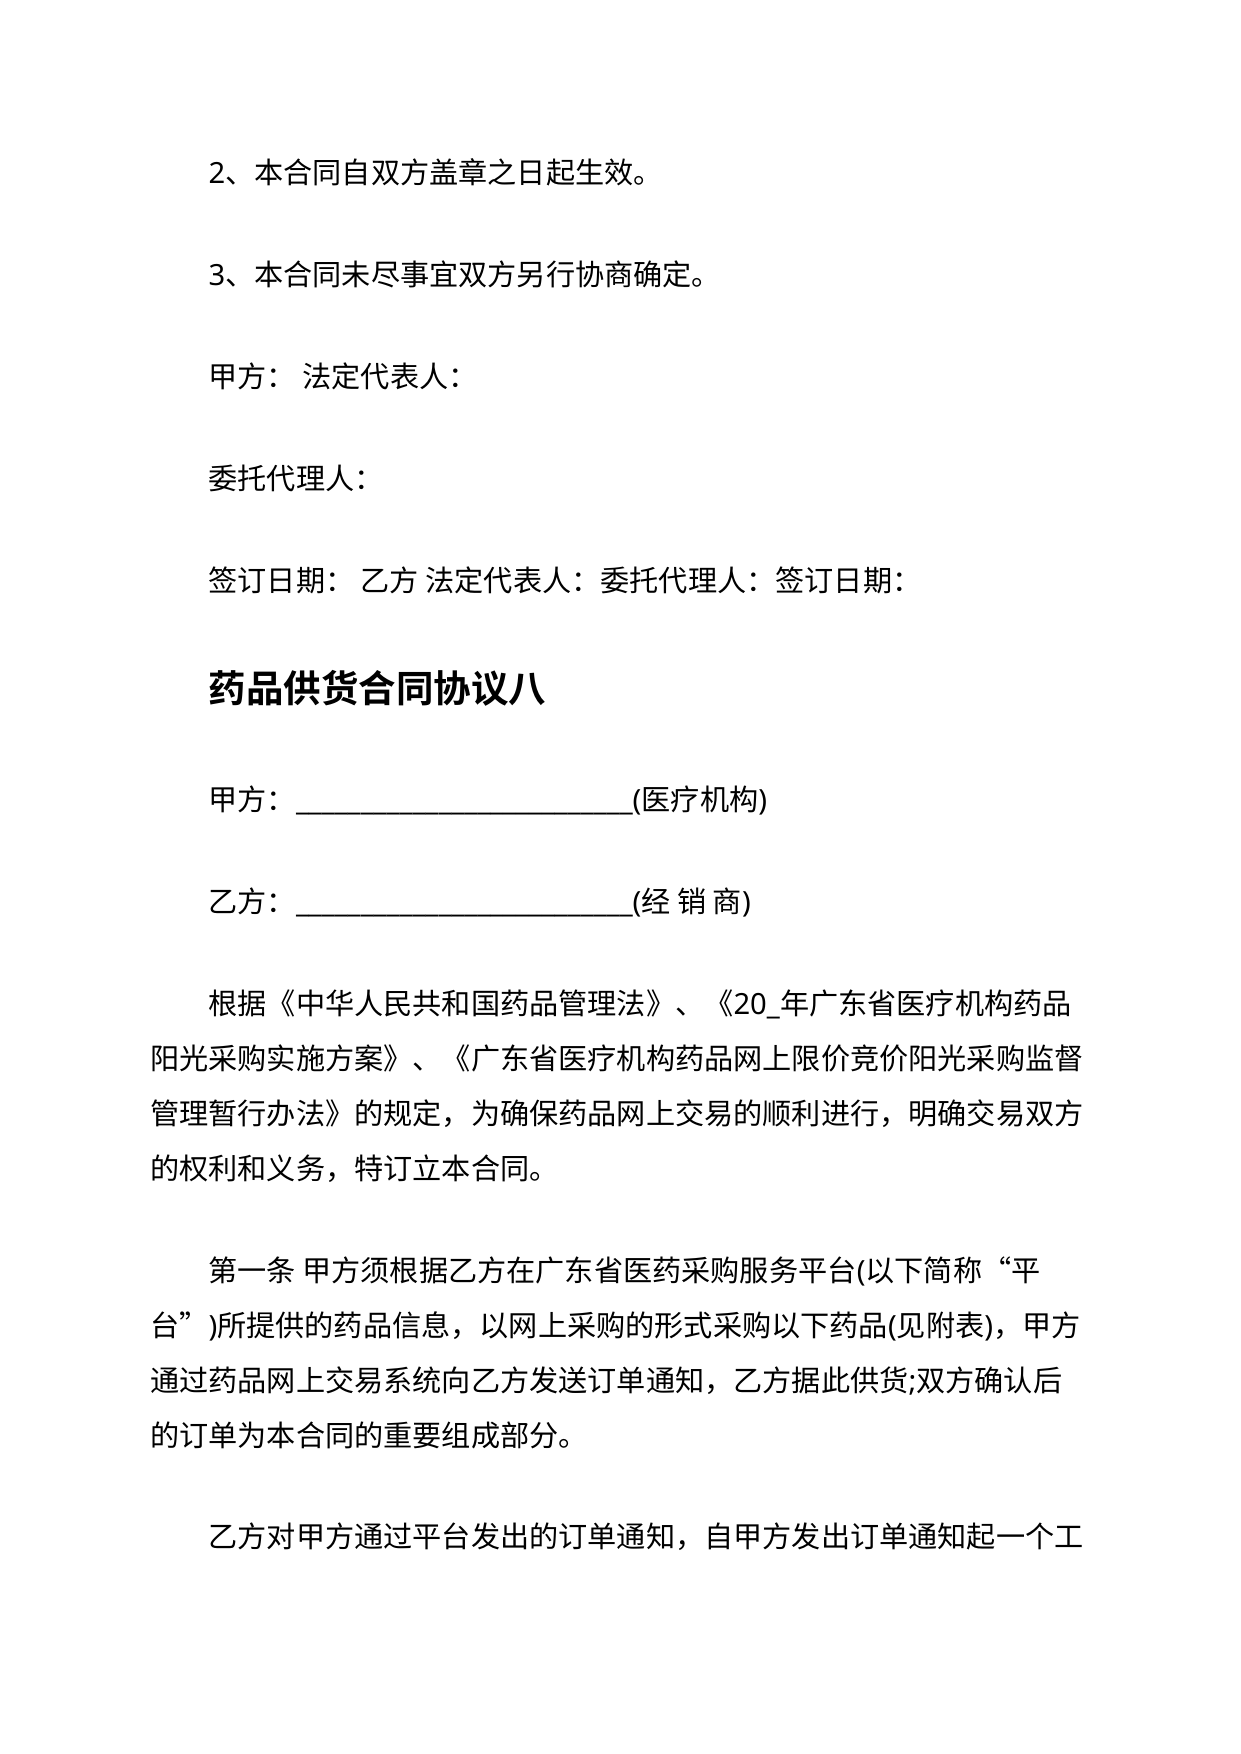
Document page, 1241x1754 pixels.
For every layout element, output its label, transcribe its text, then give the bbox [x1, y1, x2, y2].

text 根据《中华人民共和国药品管理法》、《20_年广东省医疗机构药品阳光采购实施方案》、《广东省医疗机构药品网上限价竞价阳光采购监督管理暂行办法》的规定，为确保药品网上交易的顺利进行，明确交易双方的权利和义务，特订立本合同。 [150, 981, 1090, 1188]
text 药品供货合同协议八 [150, 659, 1090, 713]
text 签订日期： 乙方 法定代表人：委托代理人：签订日期： [150, 557, 1090, 600]
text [150, 1514, 1090, 1556]
text 乙方：__________________________(经 销 商) [150, 879, 1090, 921]
text 3、本合同未尽事宜双方另行协商确定。 [150, 252, 1090, 294]
text 委托代理人： [150, 456, 1090, 498]
text 甲方： 法定代表人： [150, 354, 1090, 396]
text 第一条 甲方须根据乙方在广东省医药采购服务平台(以下简称“平台”)所提供的药品信息，以网上采购的形式采购以下药品(见附表)，甲方通过药品网上交易系统向乙方发送订单通知，乙方据此供货;双方确认后的订单为本合同的重要组成部分。 [150, 1247, 1090, 1454]
text 2、本合同自双方盖章之日起生效。 [150, 150, 1090, 192]
text 甲方：__________________________(医疗机构) [150, 777, 1090, 819]
